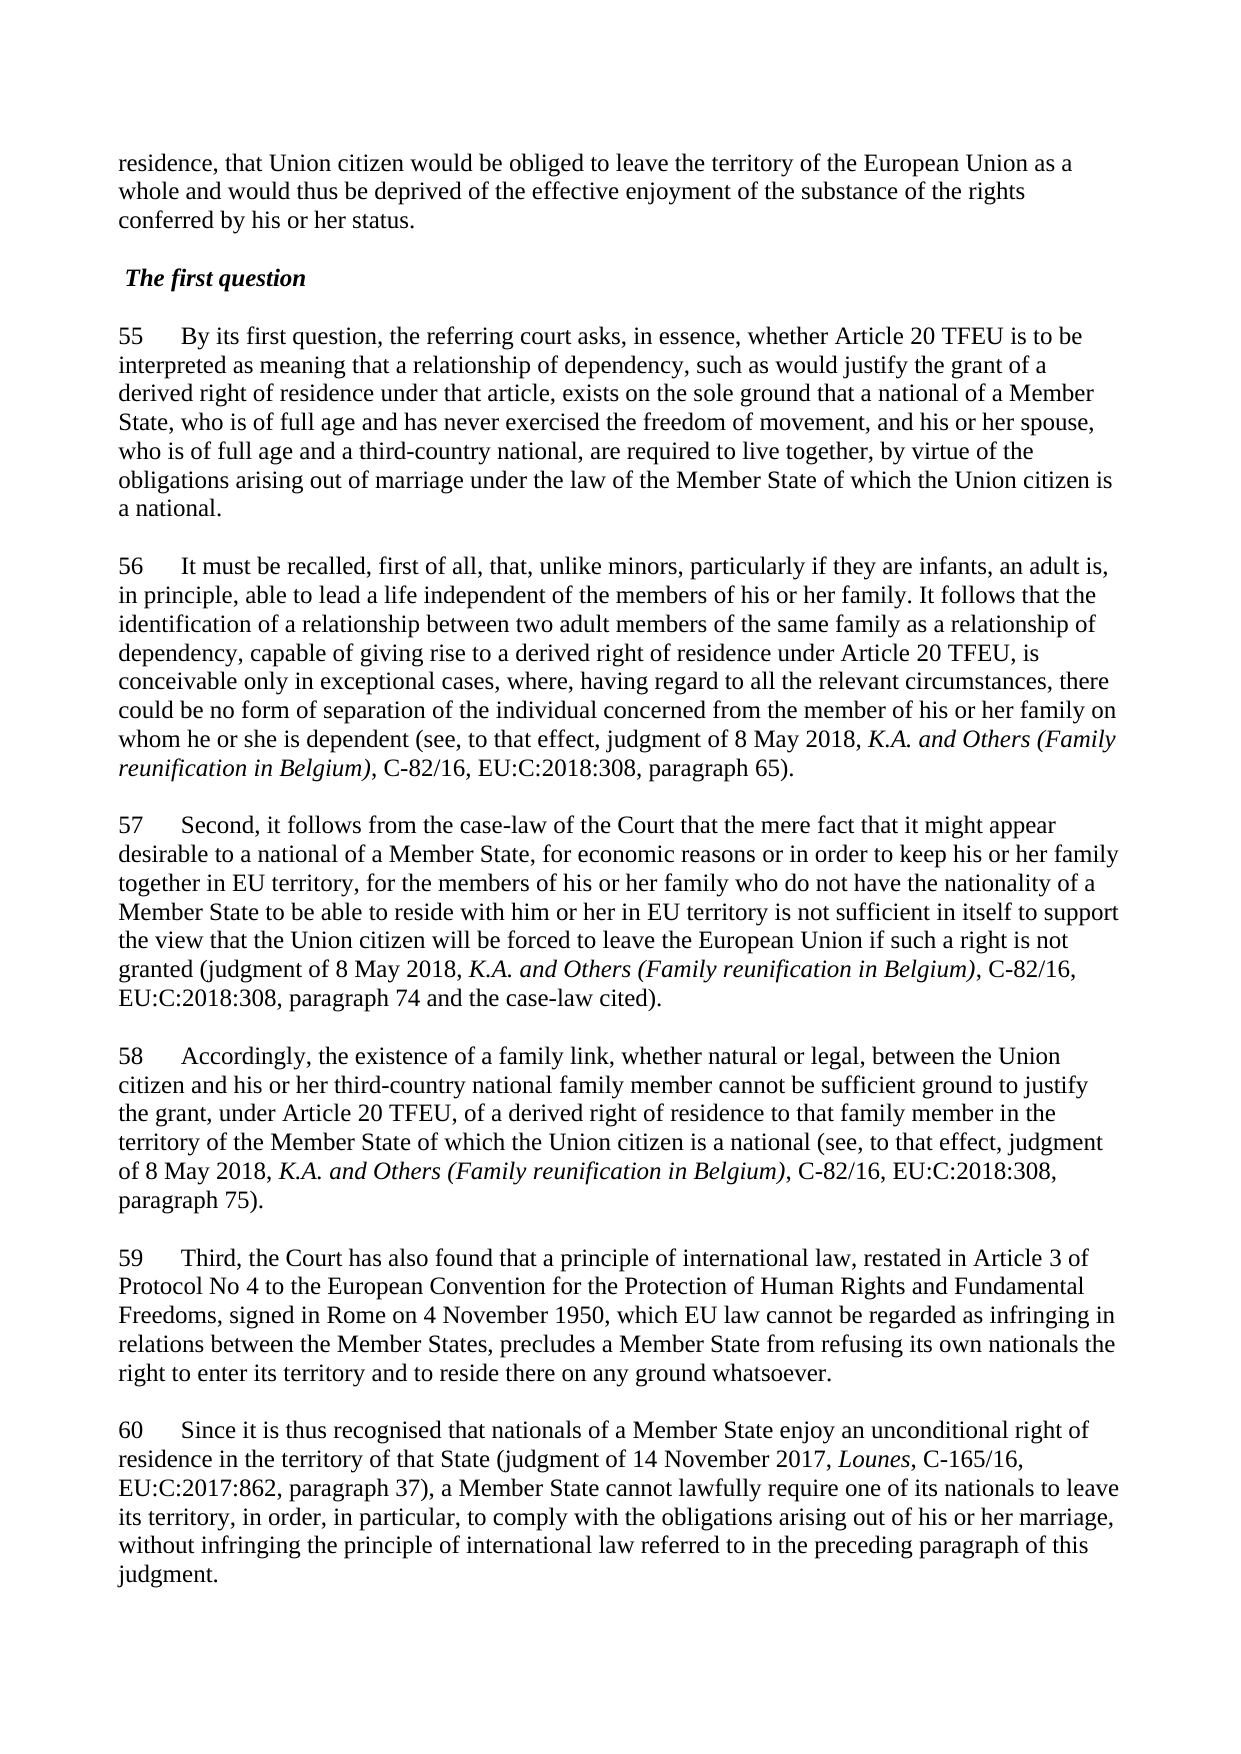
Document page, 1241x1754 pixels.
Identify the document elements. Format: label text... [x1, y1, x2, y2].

text 59 Third, the Court has also found that a principle of international law, restated in Article 3 of Protocol No 4 to the European Convention for the Protection of Human Rights and Fundamental Freedoms, signed in Rome on 4 November 1950, which EU law cannot be regarded as infringing in relations between the Member States, precludes a Member State from refusing its own nationals the right to enter its territory and to reside there on any ground whatsoever. [118, 1243, 1122, 1386]
text 56 It must be recalled, first of all, that, unlike minors, particularly if they are infants, an adult is, in principle, able to lead a life independent of the members of his or her family. It follows that the identification of a relationship between two adult members of the same family as a relationship of dependency, capable of giving rise to a derived right of residence under Article 20 TFEU, is conceivable only in exceptional cases, where, having regard to all the relevant circumstances, there could be no form of separation of the individual concerned from the member of his or her family on whom he or she is dependent (see, to that effect, judgment of 8 May 2018, K.A. and Others (Family reunification in Belgium), C-82/16, EU:C:2018:308, paragraph 65). [118, 551, 1122, 781]
text 60 Since it is thus recognised that nationals of a Member State enjoy an unconditional right of residence in the territory of that State (judgment of 14 November 2017, Lounes, C-165/16, EU:C:2017:862, paragraph 37), a Member State cannot lawfully require one of its nationals to leave its territory, in order, in particular, to comply with the obligations arising out of his or her marriage, without infringing the principle of international law referred to in the preceding paragraph of this judgment. [118, 1416, 1122, 1588]
text 55 By its first question, the referring court asks, in essence, whether Article 20 TFEU is to be interpreted as meaning that a relationship of dependency, such as would justify the grant of a derived right of residence under that article, exists on the sole ground that a national of a Member State, who is of full age and has never exercised the freedom of movement, and his or her spouse, who is of full age and a third-country national, are required to live together, by virtue of the obligations arising out of marriage under the law of the Member State of which the Union citizen is a national. [118, 321, 1122, 522]
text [118, 148, 1122, 234]
text 58 Accordingly, the existence of a family link, whether natural or legal, between the Union citizen and his or her third-country national family member cannot be sufficient ground to justify the grant, under Article 20 TFEU, of a derived right of residence to that family member in the territory of the Member State of which the Union citizen is a national (see, to that effect, judgment of 8 May 2018, K.A. and Others (Family reunification in Belgium), C-82/16, EU:C:2018:308, paragraph 75). [118, 1041, 1122, 1213]
text 57 Second, it follows from the case-law of the Court that the mere fact that it might appear desirable to a national of a Member State, for economic reasons or in order to keep his or her family together in EU territory, for the members of his or her family who do not have the nationality of a Member State to be able to reside with him or her in EU territory is not sufficient in itself to support the view that the Union citizen will be forced to leave the European Union if such a right is not granted (judgment of 8 May 2018, K.A. and Others (Family reunification in Belgium), C-82/16, EU:C:2018:308, paragraph 74 and the case-law cited). [118, 811, 1122, 1012]
text The first question [118, 263, 1122, 292]
